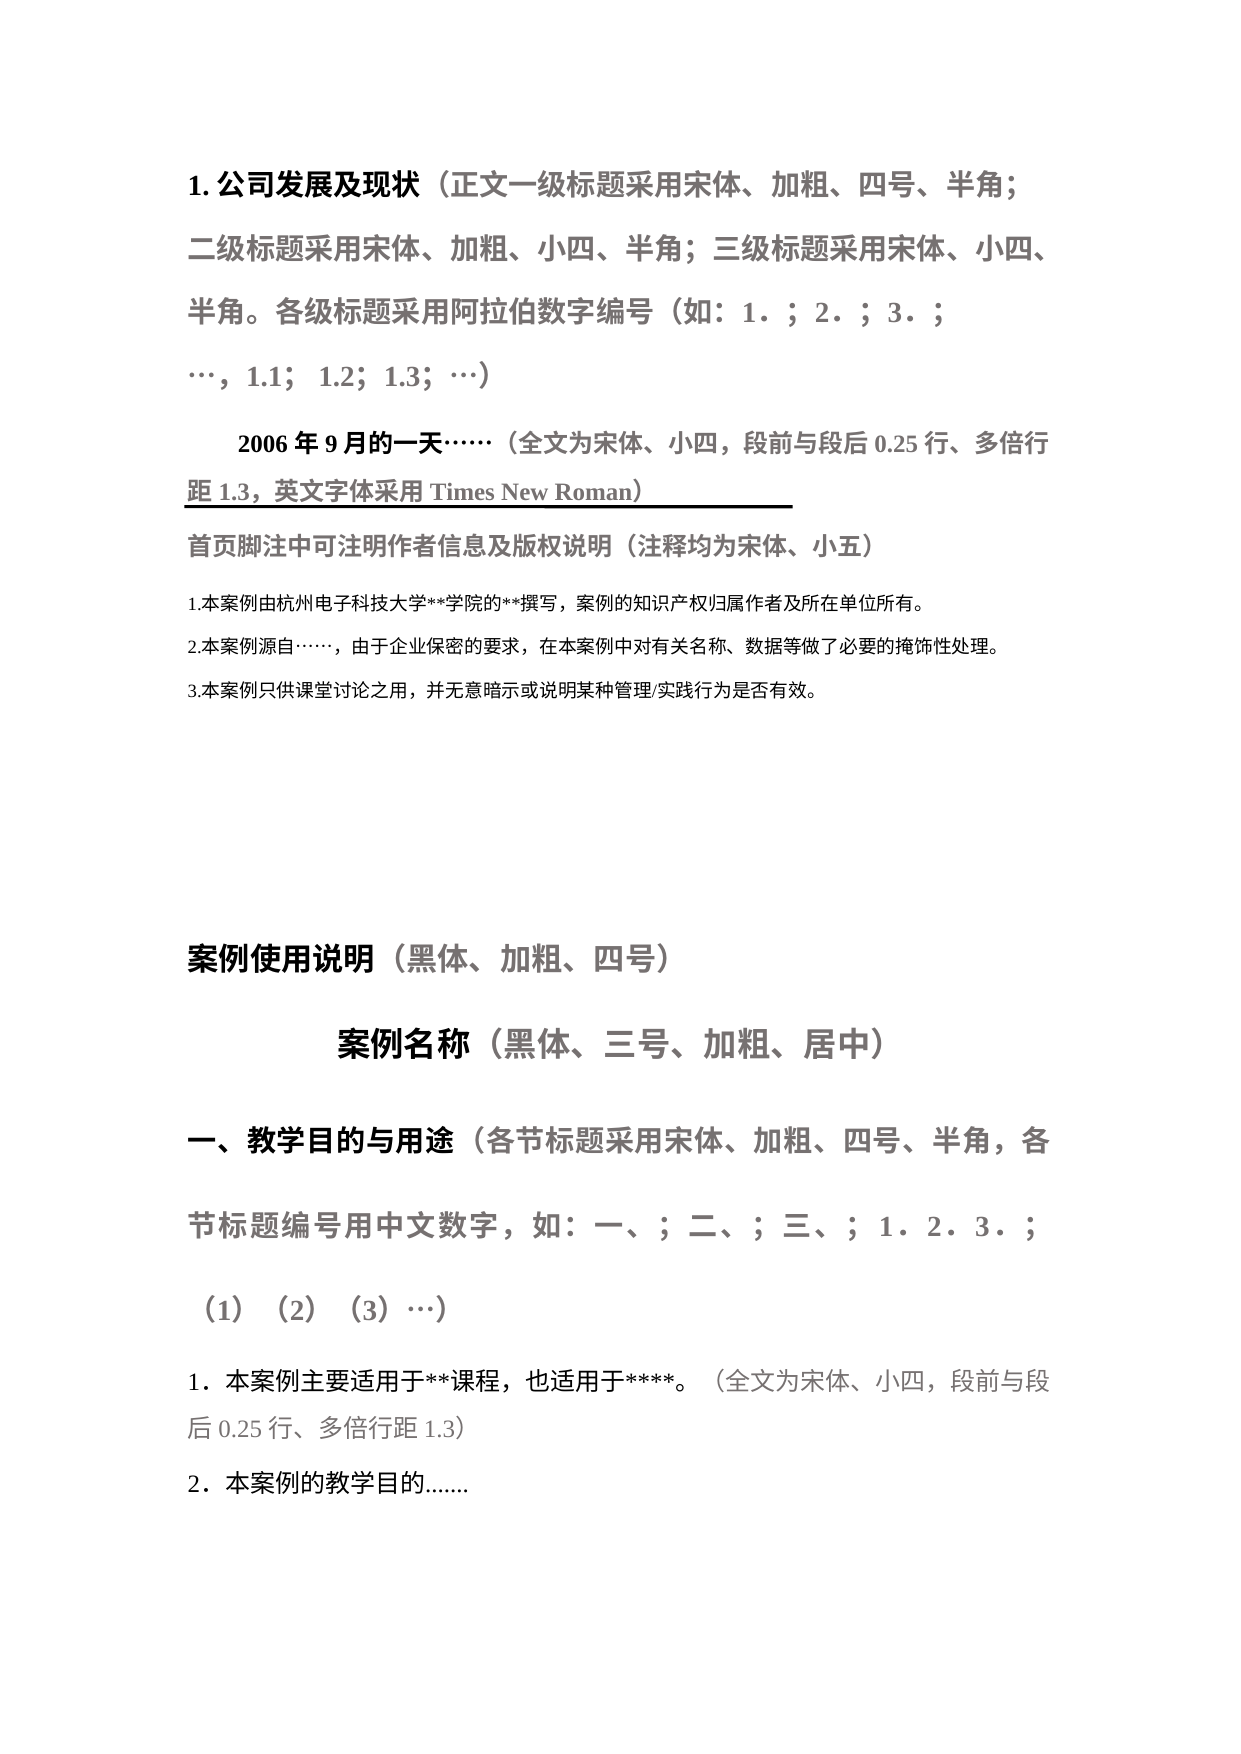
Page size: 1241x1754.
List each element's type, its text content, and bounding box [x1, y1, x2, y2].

text 1. 公司发展及现状（正文一级标题采用宋体、加粗、四号、半角；二级标题采用宋体、加粗、小四、半角；三级标题采用宋体、小四、半角。各级标题采用阿拉伯数字编号（如：1．；2．；3．；…，1.1； 1.2；1.3；…） [187, 162, 1053, 394]
text 案例使用说明（黑体、加粗、四号） [187, 934, 1053, 979]
text 2.本案例源自……，由于企业保密的要求，在本案例中对有关名称、数据等做了必要的掩饰性处理。 [187, 632, 1053, 659]
text 3.本案例只供课堂讨论之用，并无意暗示或说明某种管理/实践行为是否有效。 [187, 676, 1053, 703]
text 2．本案例的教学目的....... [187, 1463, 1053, 1500]
text 1.本案例由杭州电子科技大学**学院的**撰写，案例的知识产权归属作者及所在单位所有。 [187, 589, 1053, 616]
subtitle 一、教学目的与用途（各节标题采用宋体、加粗、四号、半角，各节标题编号用中文数字，如：一、；二、；三、；1．2．3．；（1）（2）（3）…） [187, 1107, 1053, 1341]
text 1．本案例主要适用于**课程，也适用于****。（全文为宋体、小四，段前与段后 0.25 行、多倍行距 1.3） [187, 1361, 1053, 1444]
text 首页脚注中可注明作者信息及版权说明（注释均为宋体、小五） [187, 526, 1053, 562]
text 2006 年 9 月的一天……（全文为宋体、小四，段前与段后 0.25 行、多倍行距 1.3，英文字体采用Times New Roman） [187, 424, 1053, 507]
text 案例名称（黑体、三号、加粗、居中） [187, 1018, 1053, 1066]
